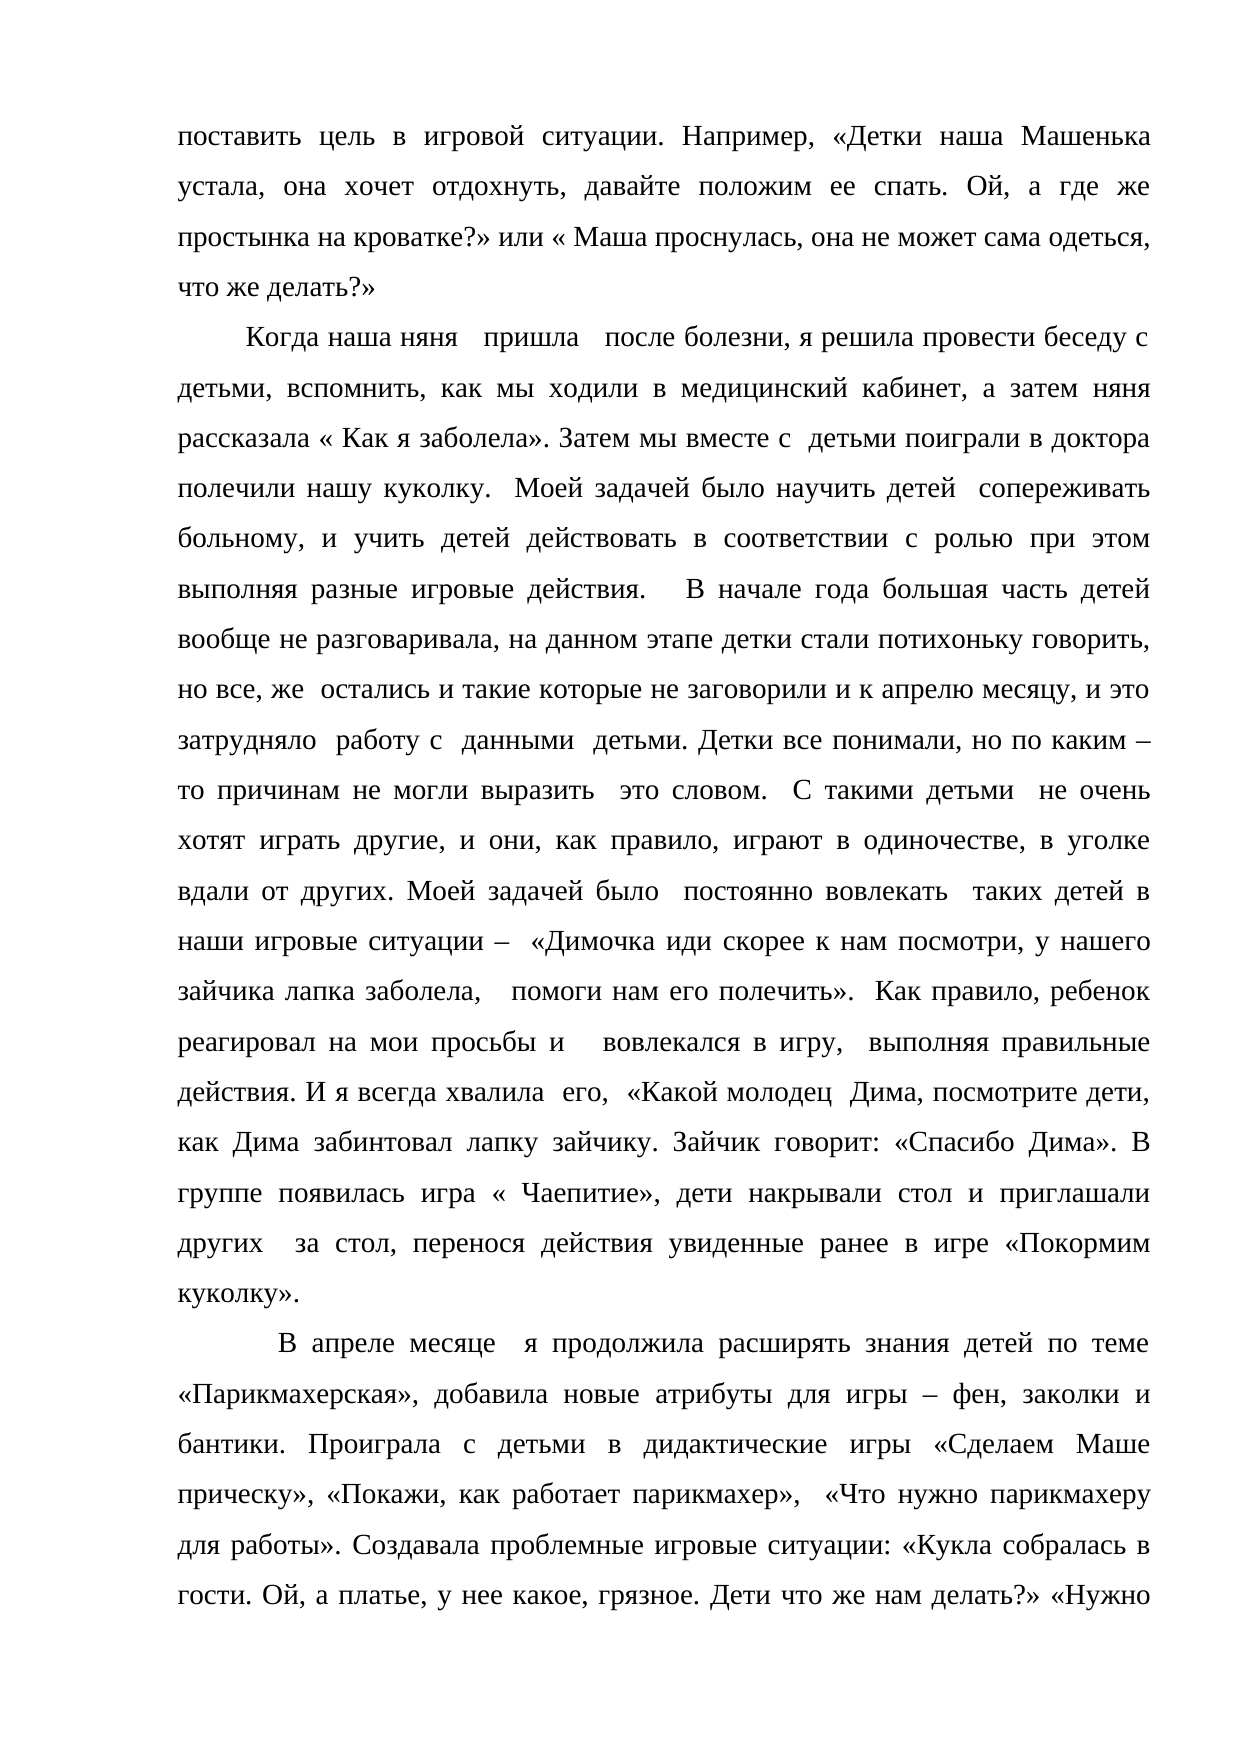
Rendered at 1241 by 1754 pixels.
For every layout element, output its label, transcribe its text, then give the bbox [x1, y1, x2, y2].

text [177, 118, 1152, 303]
text Когда наша няня пришла после болезни, я решила провести беседу с детьми, вспомнить, как мы ходили в медицинский кабинет, а затем няня рассказала « Как я заболела». Затем мы вместе с детьми поиграли в доктора полечили нашу куколку. Моей задачей было научить детей сопереживать больному, и учить детей действовать в соответствии с ролью при этом выполняя разные игровые действия. В начале года большая часть детей вообще не разговаривала, на данном этапе детки стали потихоньку говорить, но все, же остались и такие которые не заговорили и к апрелю месяцу, и это затрудняло работу с данными детьми. Детки все понимали, но по каким – то причинам не могли выразить это словом. С такими детьми не очень хотят играть другие, и они, как правило, играют в одиночестве, в уголке вдали от других. Моей задачей было постоянно вовлекать таких детей в наши игровые ситуации – «Димочка иди скорее к нам посмотри, у нашего зайчика лапка заболела, помоги нам его полечить». Как правило, ребенок реагировал на мои просьбы и вовлекался в игру, выполняя правильные действия. И я всегда хвалила его, «Какой молодец Дима, посмотрите дети, как Дима забинтовал лапку зайчику. Зайчик говорит: «Спасибо Дима». В группе появилась игра « Чаепитие», дети накрывали стол и приглашали других за стол, перенося действия увиденные ранее в игре «Покормим куколку». [177, 319, 1152, 1309]
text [177, 1326, 1152, 1611]
